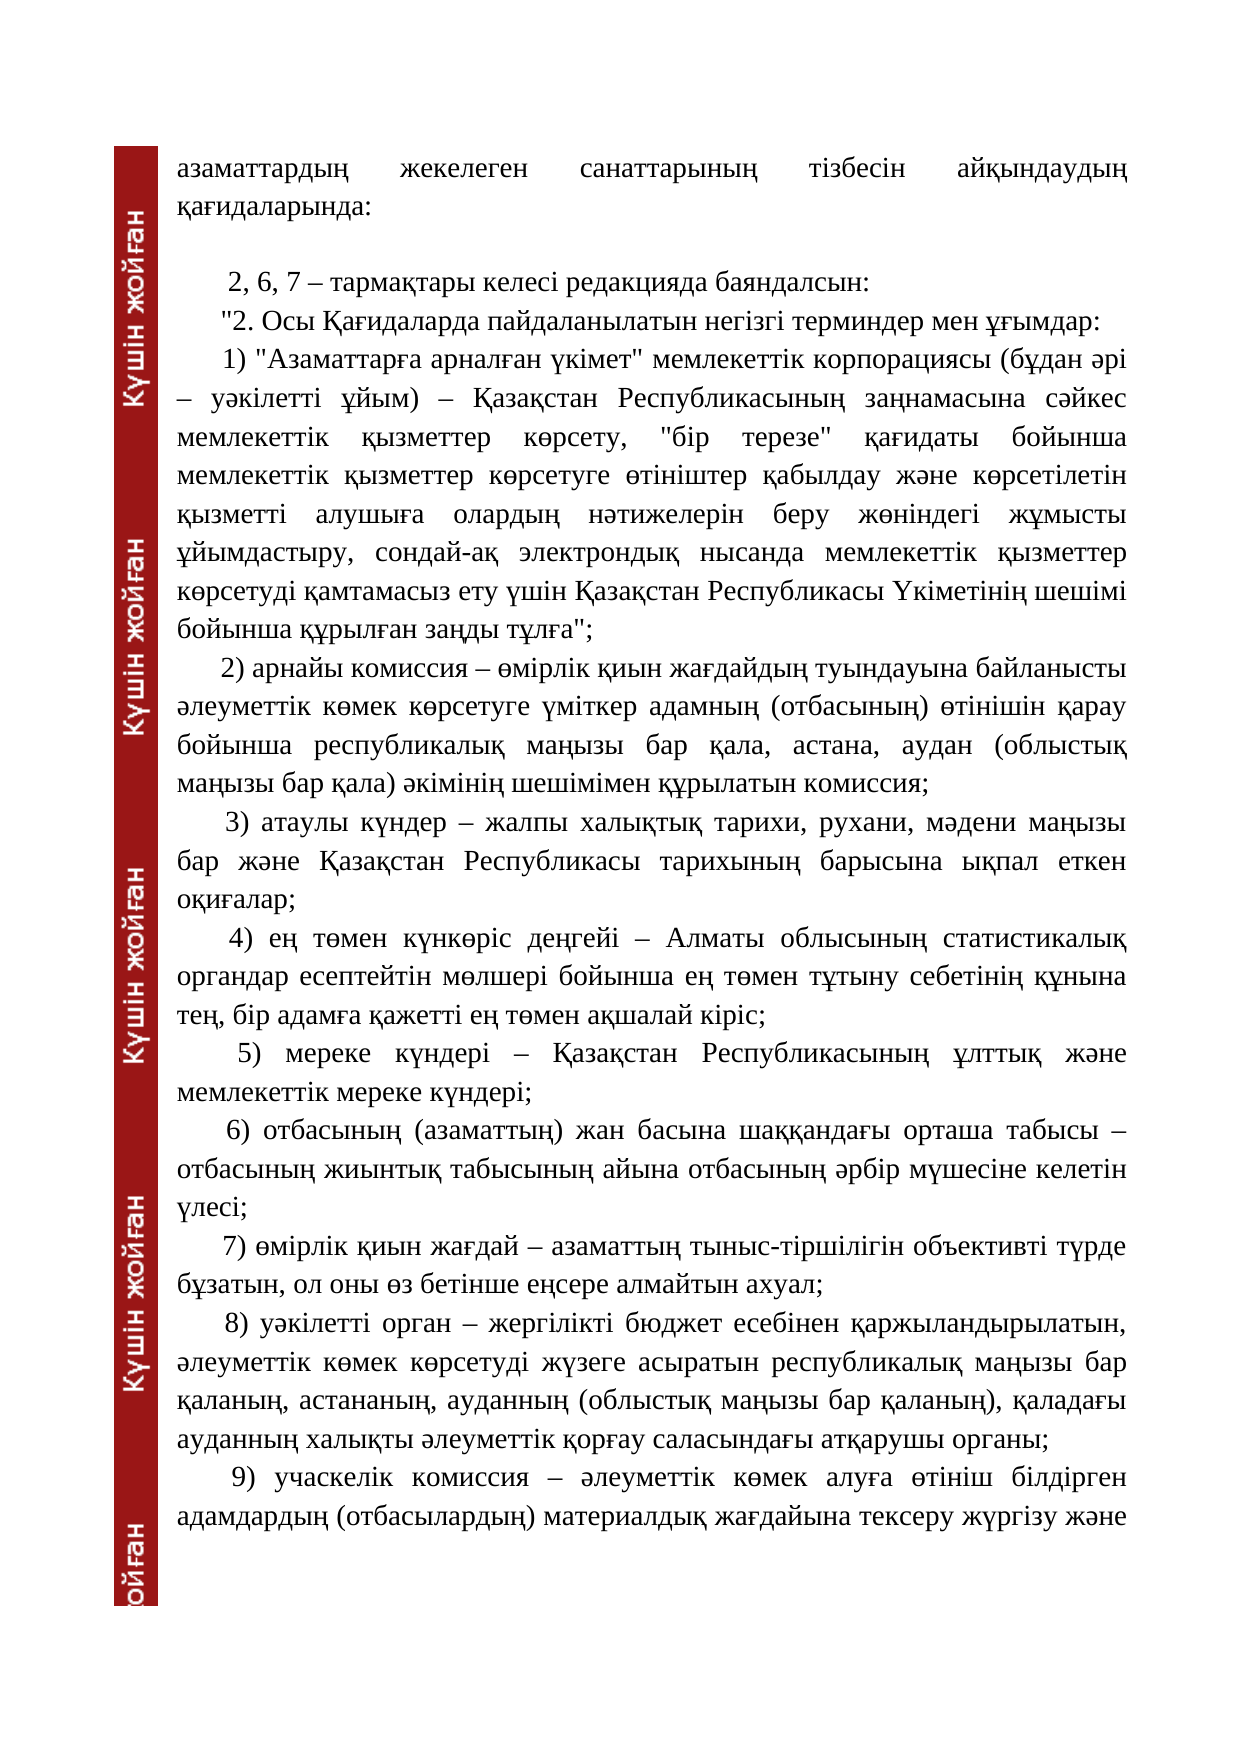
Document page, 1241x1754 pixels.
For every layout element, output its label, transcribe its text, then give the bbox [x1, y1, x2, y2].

picture [114, 1107, 158, 1112]
picture [114, 1223, 158, 1228]
text 7) өмірлік қиын жағдай – азаматтың тыныс-тіршілігін объективті түрде бұзатын, ол оны өз бетінше еңсере алмайтын ахуал; [112, 1228, 1128, 1300]
picture [114, 298, 158, 303]
picture [114, 146, 158, 150]
picture [114, 799, 158, 804]
picture [114, 1454, 158, 1459]
picture [114, 645, 158, 650]
text 5) мереке күндері – Қазақстан Республикасының ұлттық және мемлекеттік мереке күндері; [112, 1035, 1128, 1107]
picture [114, 1300, 158, 1305]
picture [114, 1531, 158, 1606]
picture [114, 222, 158, 264]
picture [114, 337, 158, 342]
text 4) ең төмен күнкөріс деңгейі – Алматы облысының статистикалық органдар есептейтін мөлшері бойынша ең төмен тұтыну себетінің құнына тең, бір адамға қажетті ең төмен ақшалай кіріс; [112, 920, 1128, 1030]
text "2. Осы Қағидаларда пайдаланылатын негізгі терминдер мен ұғымдар: [112, 303, 1128, 337]
text 8) уәкiлеттi орган – жергiлiктi бюджет есебiнен қаржыландырылатын, әлеуметтiк көмек көрсетудi жүзеге асыратын республикалық маңызы бар қаланың, астананың, ауданның (облыстық маңызы бар қаланың), қаладағы ауданның халықты әлеуметтiк қорғау саласындағы атқарушы органы; [112, 1305, 1128, 1454]
text 2, 6, 7 – тармақтары келесі редакцияда баяндалсын: [112, 264, 1128, 298]
picture [114, 1030, 158, 1035]
text 6) отбасының (азаматтың) жан басына шаққандағы орташа табысы – отбасының жиынтық табысының айына отбасының әрбір мүшесіне келетін үлесі; [112, 1112, 1128, 1223]
text 2) арнайы комиссия – өмірлік қиын жағдайдың туындауына байланысты әлеуметтік көмек көрсетуге үміткер адамның (отбасының) өтінішін қарау бойынша республикалық маңызы бар қала, астана, аудан (облыстық маңызы бар қала) әкімінің шешімімен құрылатын комиссия; [112, 650, 1128, 799]
text 1) "Азаматтарға арналған үкімет" мемлекеттік корпорациясы (бұдан әрі – уәкілетті ұйым) – Қазақстан Республикасының заңнамасына сәйкес мемлекеттік қызметтер көрсету, "бір терезе" қағидаты бойынша мемлекеттік қызметтер көрсетуге өтініштер қабылдау және көрсетілетін қызметті алушыға олардың нәтижелерін беру жөніндегі жұмысты ұйымдастыру, сондай-ақ электрондық нысанда мемлекеттік қызметтер көрсетуді қамтамасыз ету үшін Қазақстан Республикасы Үкіметінің шешімі бойынша құрылған заңды тұлға"; [112, 342, 1128, 645]
text 3) атаулы күндер – жалпы халықтық тарихи, рухани, мәдени маңызы бар және Қазақстан Республикасы тарихының барысына ықпал еткен оқиғалар; [112, 804, 1128, 915]
picture [114, 915, 158, 920]
